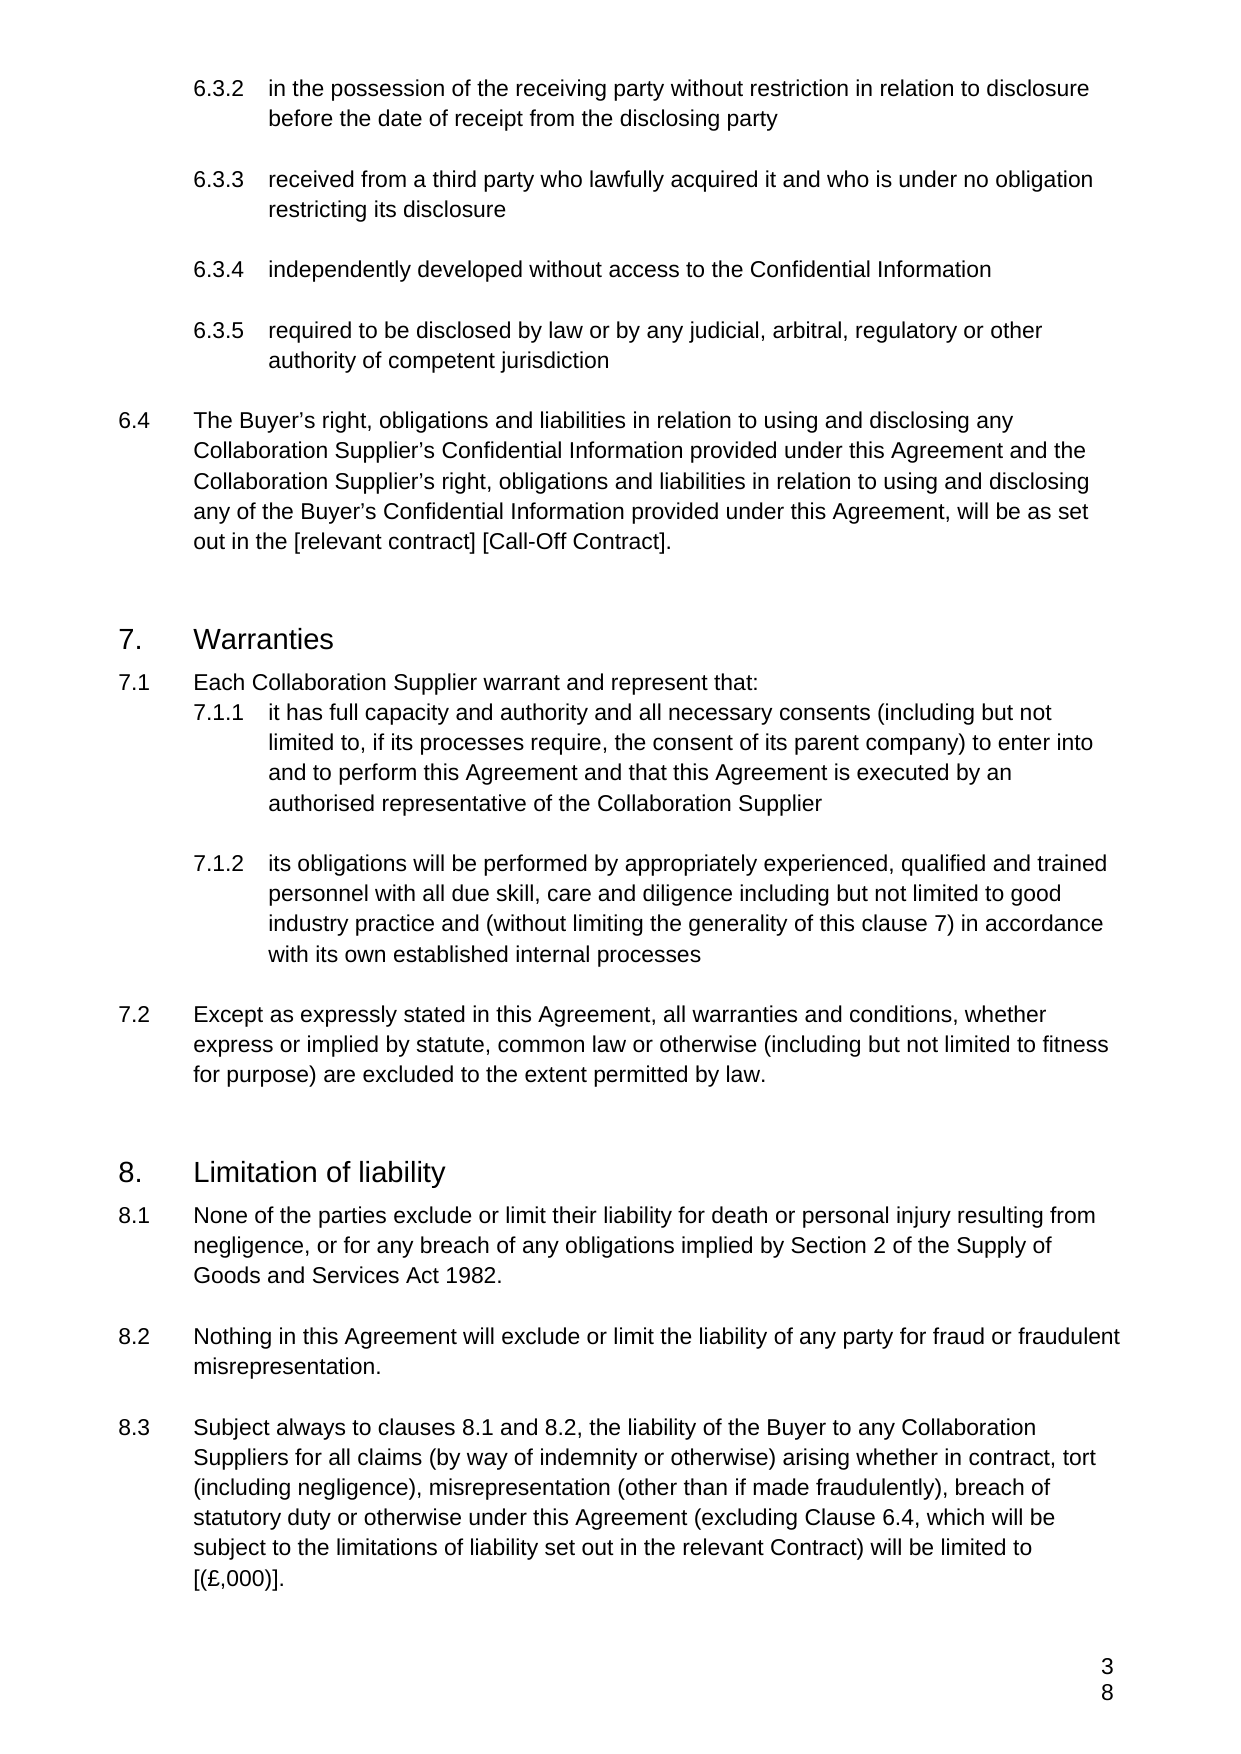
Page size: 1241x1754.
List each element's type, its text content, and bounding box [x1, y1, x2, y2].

text 6.4 The Buyer’s right, obligations and liabilities in relation to using and disclosing any Collaboration Supplier’s Confidential Information provided under this Agreement and the Collaboration Supplier’s right, obligations and liabilities in relation to using and disclosing any of the Buyer’s Confidential Information provided under this Agreement, will be as set out in the [relevant contract] [Call-Off Contract]. [118, 407, 1122, 554]
text 6.3.4 independently developed without access to the Confidential Information [118, 256, 1122, 283]
text 8.3 Subject always to clauses 8.1 and 8.2, the liability of the Buyer to any Collaboration Suppliers for all claims (by way of indemnity or otherwise) arising whether in contract, tort (including negligence), misrepresentation (other than if made fraudulently), breach of statutory duty or otherwise under this Agreement (excluding Clause 6.4, which will be subject to the limitations of liability set out in the relevant Contract) will be limited to [(£,000)]. [118, 1413, 1122, 1591]
text 7.1 Each Collaboration Supplier warrant and represent that: [118, 669, 1122, 695]
text 7.1.1 it has full capacity and authority and all necessary consents (including but not limited to, if its processes require, the consent of its parent company) to enter into and to perform this Agreement and that this Agreement is executed by an authorised representative of the Collaboration Supplier [193, 699, 1122, 816]
text 6.3.3 received from a third party who lawfully acquired it and who is under no obligation restricting its disclosure [193, 166, 1122, 222]
subtitle 8. Limitation of liability [118, 1155, 1122, 1189]
subtitle 7. Warranties [118, 622, 1122, 655]
text 8.1 None of the parties exclude or limit their liability for death or personal injury resulting from negligence, or for any breach of any obligations implied by Section 2 of the Supply of Goods and Services Act 1982. [118, 1202, 1122, 1289]
text 7.1.2 its obligations will be performed by appropriately experienced, qualified and trained personnel with all due skill, care and diligence including but not limited to good industry practice and (without limiting the generality of this clause 7) in accordance with its own established internal processes [193, 850, 1122, 967]
text 7.2 Except as expressly stated in this Agreement, all warranties and conditions, whether express or implied by statute, common law or otherwise (including but not limited to fitness for purpose) are excluded to the extent permitted by law. [118, 1001, 1122, 1088]
text 6.3.5 required to be disclosed by law or by any judicial, arbitral, regulatory or other authority of competent jurisdiction [193, 317, 1122, 373]
text 6.3.2 in the possession of the receiving party without restriction in relation to disclosure before the date of receipt from the disclosing party [193, 75, 1122, 132]
text 8.2 Nothing in this Agreement will exclude or limit the liability of any party for fraud or fraudulent misrepresentation. [118, 1323, 1122, 1379]
